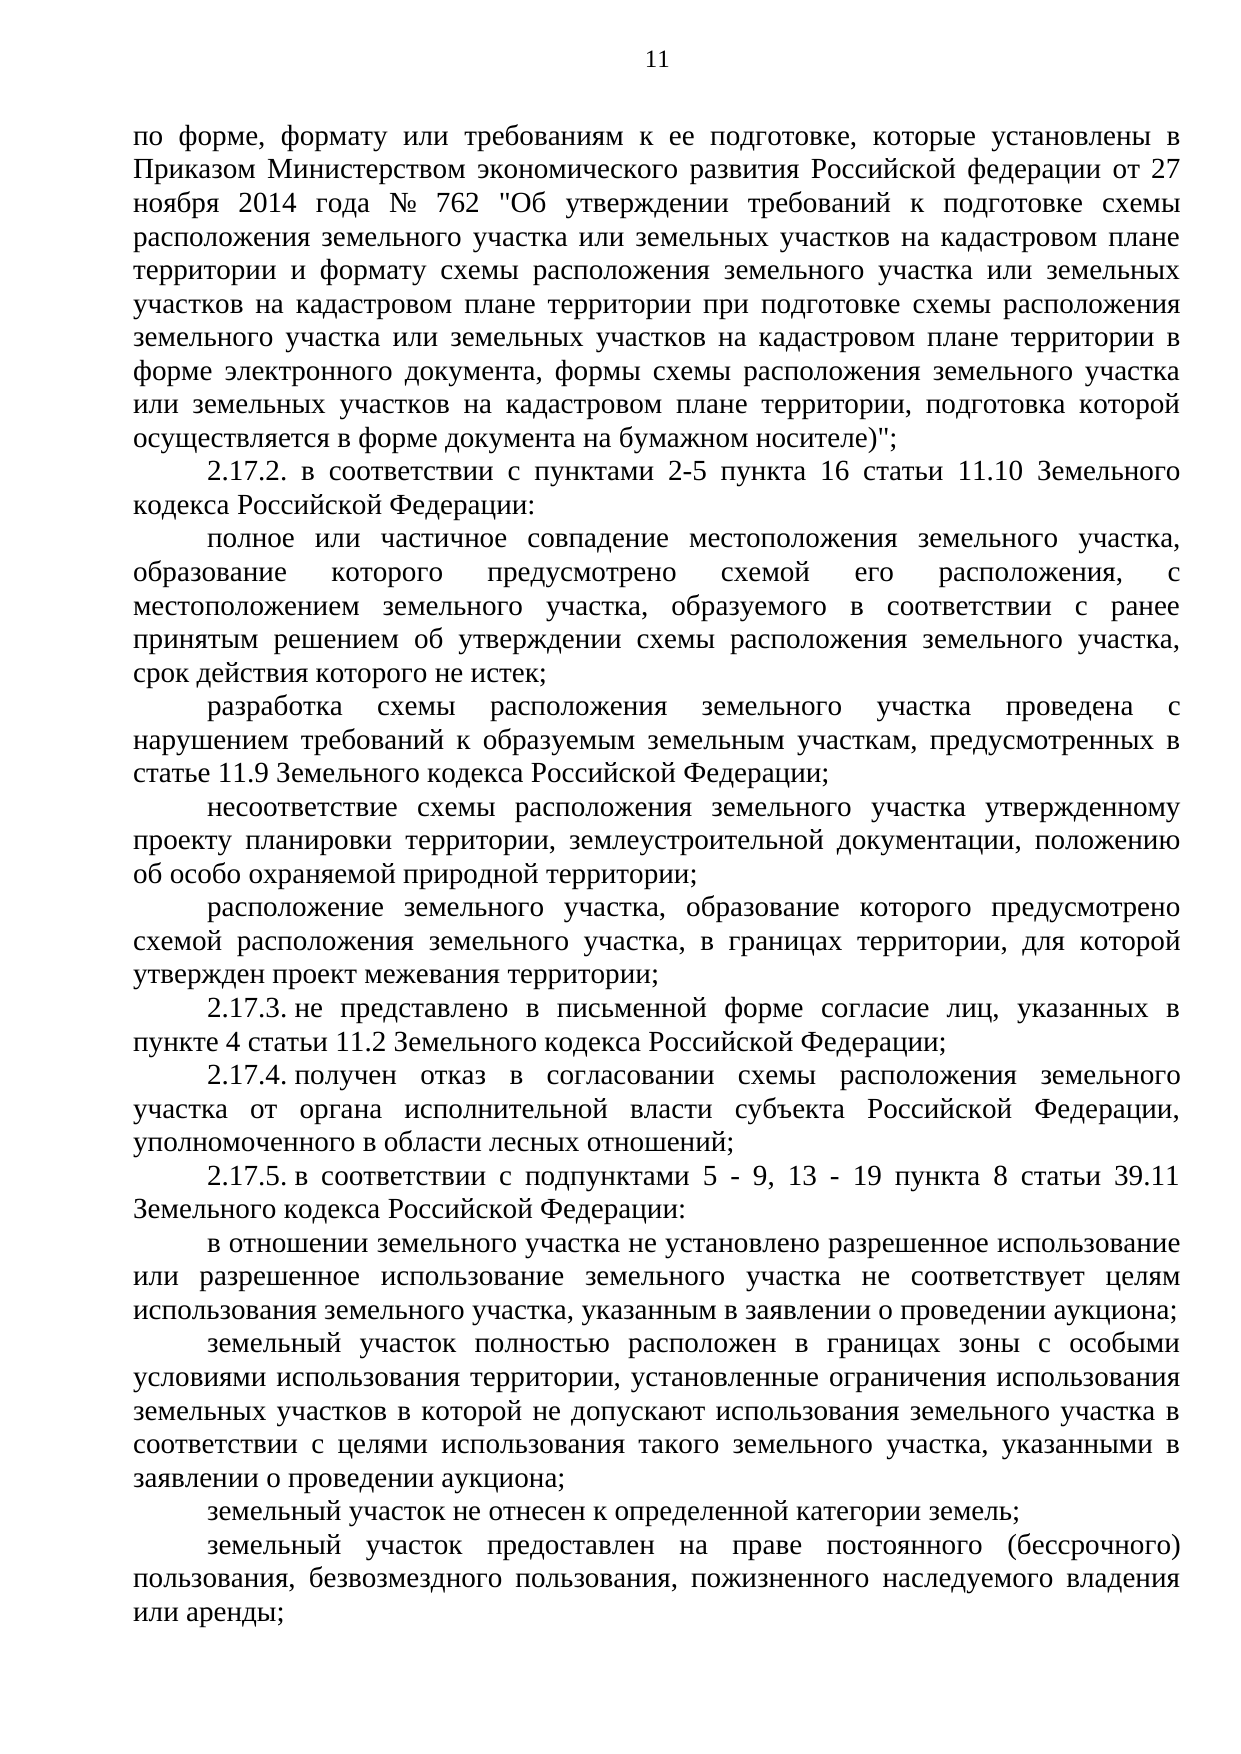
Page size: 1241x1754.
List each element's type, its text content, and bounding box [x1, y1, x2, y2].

text 2.17.3. не представлено в письменной форме согласие лиц, указанных в пункте 4 статьи 11.2 Земельного кодекса Российской Федерации; [133, 990, 1181, 1057]
text 2.17.2. в соответствии с пунктами 2-5 пункта 16 статьи 11.10 Земельного кодекса Российской Федерации: [133, 453, 1181, 521]
text земельный участок не отнесен к определенной категории земель; [133, 1493, 1181, 1527]
text 2.17.5. в соответствии с подпунктами 5 - 9, 13 - 19 пункта 8 статьи 39.11 Земельного кодекса Российской Федерации: [133, 1158, 1181, 1225]
text земельный участок предоставлен на праве постоянного (бессрочного) пользования, безвозмездного пользования, пожизненного наследуемого владения или аренды; [133, 1527, 1181, 1627]
text разработка схемы расположения земельного участка проведена с нарушением требований к образуемым земельным участкам, предусмотренных в статье 11.9 Земельного кодекса Российской Федерации; [133, 688, 1181, 789]
text расположение земельного участка, образование которого предусмотрено схемой расположения земельного участка, в границах территории, для которой утвержден проект межевания территории; [133, 889, 1181, 990]
text в отношении земельного участка не установлено разрешенное использование или разрешенное использование земельного участка не соответствует целям использования земельного участка, указанным в заявлении о проведении аукциона; [133, 1225, 1181, 1326]
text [133, 118, 1181, 453]
text полное или частичное совпадение местоположения земельного участка, образование которого предусмотрено схемой его расположения, с местоположением земельного участка, образуемого в соответствии с ранее принятым решением об утверждении схемы расположения земельного участка, срок действия которого не истек; [133, 521, 1181, 688]
text несоответствие схемы расположения земельного участка утвержденному проекту планировки территории, землеустроительной документации, положению об особо охраняемой природной территории; [133, 789, 1181, 889]
text 2.17.4. получен отказ в согласовании схемы расположения земельного участка от органа исполнительной власти субъекта Российской Федерации, уполномоченного в области лесных отношений; [133, 1057, 1181, 1158]
text земельный участок полностью расположен в границах зоны с особыми условиями использования территории, установленные ограничения использования земельных участков в которой не допускают использования земельного участка в соответствии с целями использования такого земельного участка, указанными в заявлении о проведении аукциона; [133, 1326, 1181, 1493]
